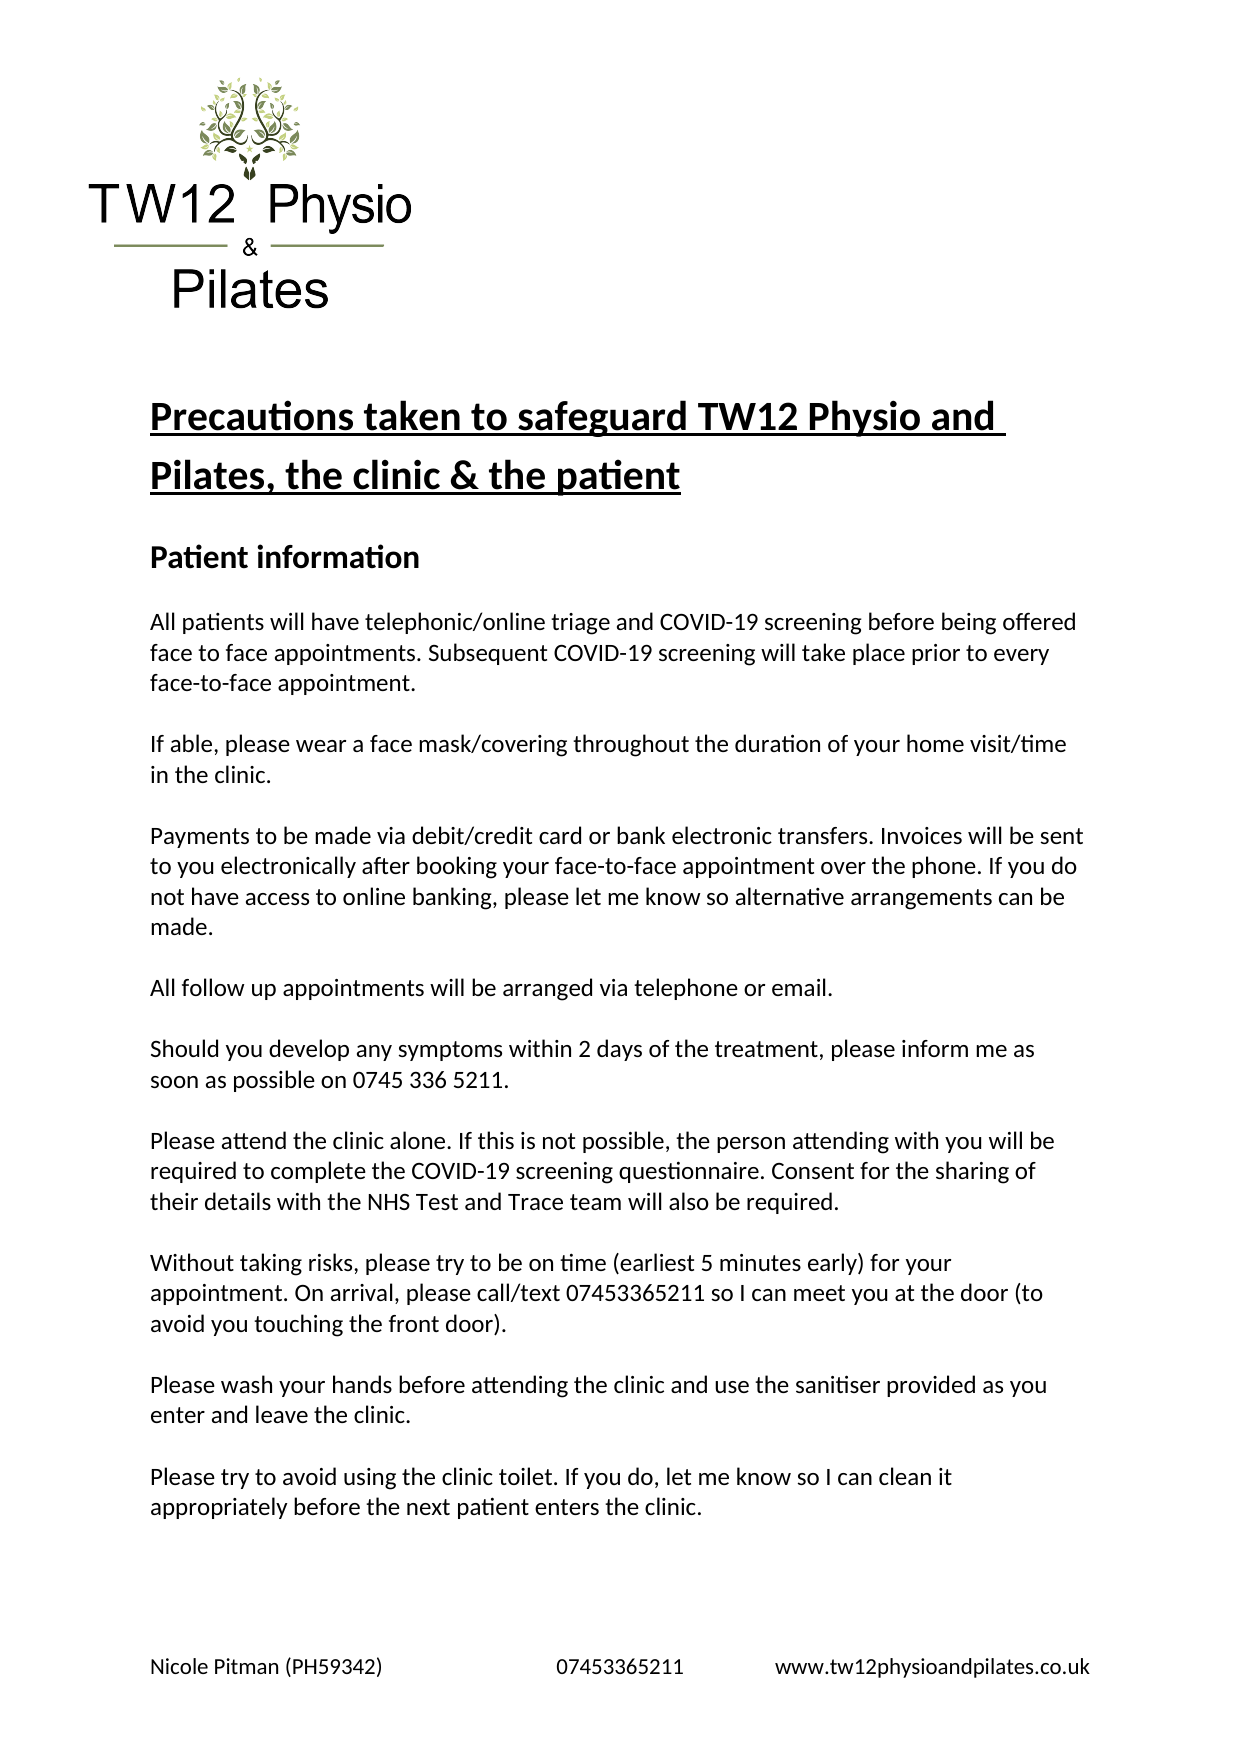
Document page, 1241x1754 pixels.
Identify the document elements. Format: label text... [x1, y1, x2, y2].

text Please attend the clinic alone. If this is not possible, the person attending with you will be required to complete the COVID-19 screening questionnaire. Consent for the sharing of their details with the NHS Test and Trace team will also be required. [150, 1125, 1090, 1217]
picture [85, 75, 417, 310]
text Precautions taken to safeguard TW12 Physio and Pilates, the clinic & the patient [150, 390, 1090, 499]
text If able, please wear a face mask/covering throughout the duration of your home visit/time in the clinic. [150, 728, 1090, 789]
text All patients will have telephonic/online triage and COVID-19 screening before being offered face to face appointments. Subsequent COVID-19 screening will take place prior to every face-to-face appointment. [150, 606, 1090, 698]
text Please wash your hands before attending the clinic and use the sanitiser provided as you enter and leave the clinic. [150, 1369, 1090, 1430]
text All follow up appointments will be arranged via telephone or email. [150, 972, 1090, 1003]
text Should you develop any symptoms within 2 days of the treatment, please inform me as soon as possible on 0745 336 5211. [150, 1033, 1090, 1094]
text Without taking risks, please try to be on time (earliest 5 minutes early) for your appointment. On arrival, please call/text 07453365211 so I can meet you at the door (to avoid you touching the front door). [150, 1247, 1090, 1339]
text Patient information [150, 536, 1090, 577]
text Payments to be made via debit/credit card or bank electronic transfers. Invoices will be sent to you electronically after booking your face-to-face appointment over the phone. If you do not have access to online banking, please let me know so alternative arrangements can be made. [150, 820, 1090, 942]
text Please try to avoid using the clinic toilet. If you do, let me know so I can clean it appropriately before the next patient enters the clinic. [150, 1461, 1090, 1522]
